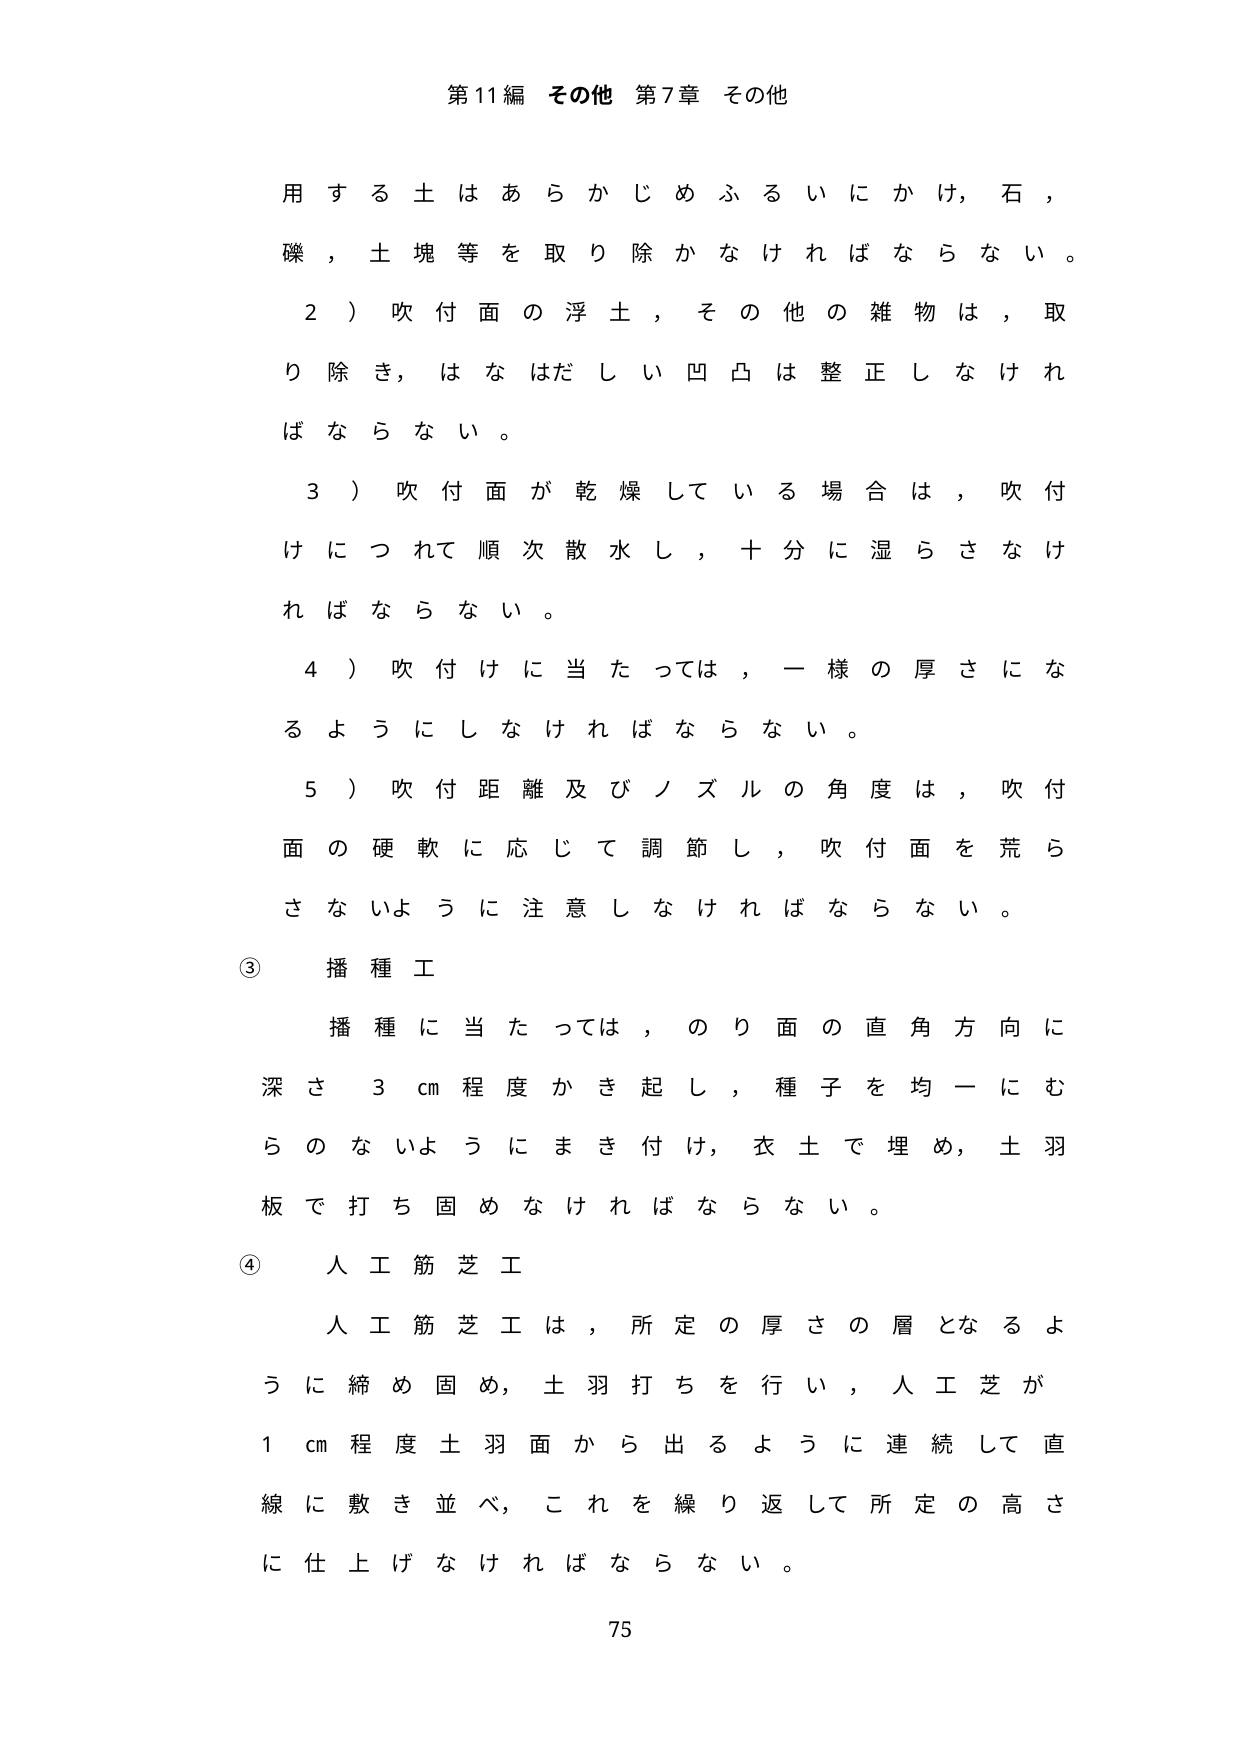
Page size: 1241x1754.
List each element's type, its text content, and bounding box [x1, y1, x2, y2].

text 4）吹付けに当たっては，一様の厚さになるようにしなければならない｡ [185, 639, 1088, 758]
text 播種に当たっては，のり面の直角方向に深さ3㎝程度かき起し，種子を均一にむらのないようにまき付け，衣土で埋め，土羽板で打ち固めなければならない｡ [185, 996, 1088, 1234]
text 人工筋芝工は，所定の厚さの層となるように締め固め，土羽打ちを行い，人工芝が1㎝程度土羽面から出るように連続して直線に敷き並べ，これを繰り返して所定の高さに仕上げなければならない｡ [185, 1294, 1088, 1592]
text ③ 播種工 [185, 937, 1088, 996]
text ④ 人工筋芝工 [185, 1234, 1088, 1294]
text 2）吹付面の浮土，その他の雑物は，取り除き，はなはだしい凹凸は整正しなければならない｡ [185, 281, 1088, 460]
text 3）吹付面が乾燥している場合は，吹付けにつれて順次散水し，十分に湿らさなければならない｡ [185, 460, 1088, 639]
text 5）吹付距離及びノズルの角度は，吹付面の硬軟に応じて調節し，吹付面を荒らさないように注意しなければならない｡ [185, 758, 1088, 937]
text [185, 162, 1088, 281]
